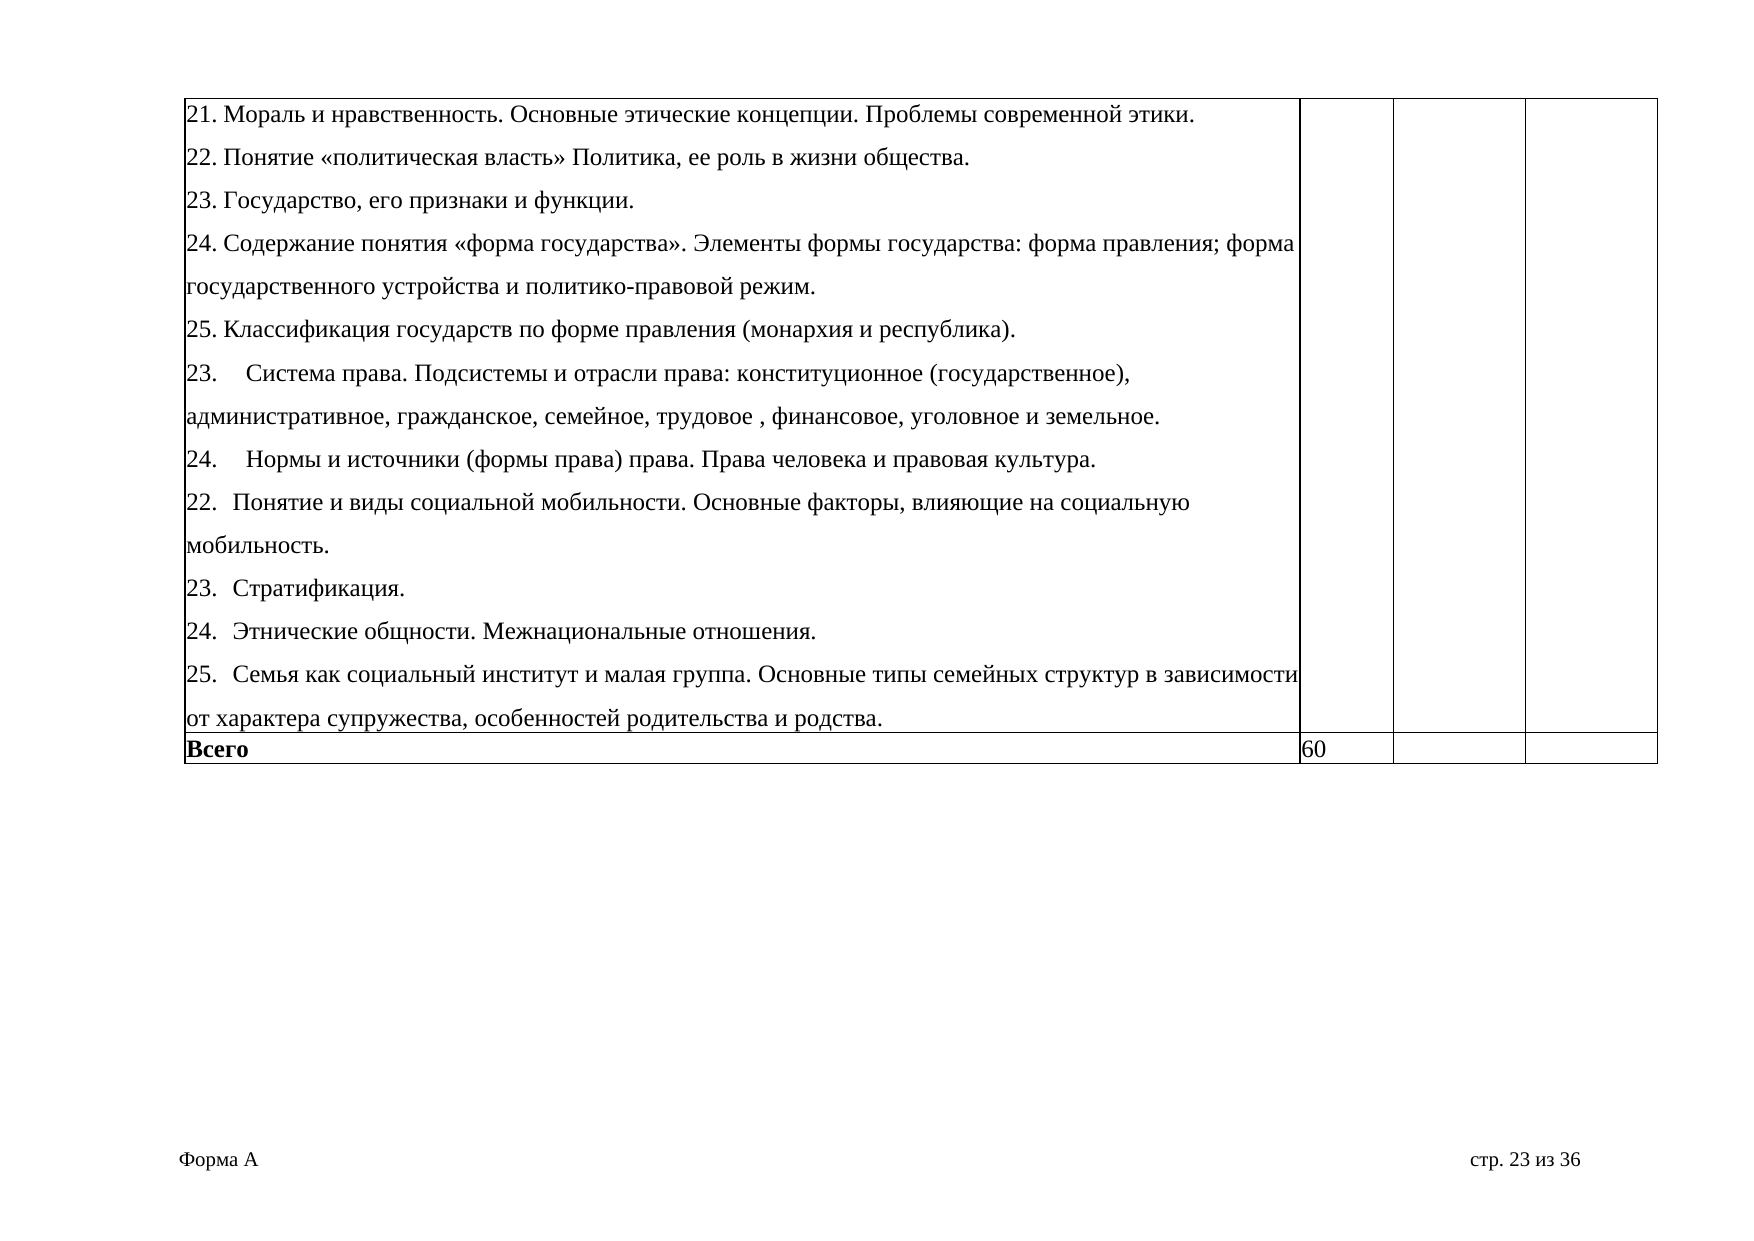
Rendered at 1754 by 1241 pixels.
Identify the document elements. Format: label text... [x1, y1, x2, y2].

table_cell Всего [186, 733, 1299, 763]
table_header [1526, 99, 1657, 732]
table_cell [1394, 733, 1525, 763]
table_cell 60 [1301, 733, 1393, 763]
table_cell [1526, 733, 1657, 763]
table_header Мораль и нравственность. Основные этические концепции. Проблемы современной этики. Понятие «политическая власть» Политика, ее роль в жизни общества. Государство, его признаки и функции. Содержание понятия «форма государства». Элементы формы государства: форма правления; форма государственного устройства и политико-правовой режим. Классификация государств по форме правления (монархия и республика). Система права. Подсистемы и отрасли права: конституционное (государственное), административное, гражданское, семейное, трудовое , финансовое, уголовное и земельное. Нормы и источники (формы права) права. Права человека и правовая культура. Понятие и виды социальной мобильности. Основные факторы, влияющие на социальную мобильность. Стратификация. Этнические общности. Межнациональные отношения. Семья как социальный институт и малая группа. Основные типы семейных структур в зависимости от характера супружества, особенностей родительства и родства. [186, 99, 1299, 732]
table_header [1301, 99, 1393, 732]
table_header [1394, 99, 1525, 732]
